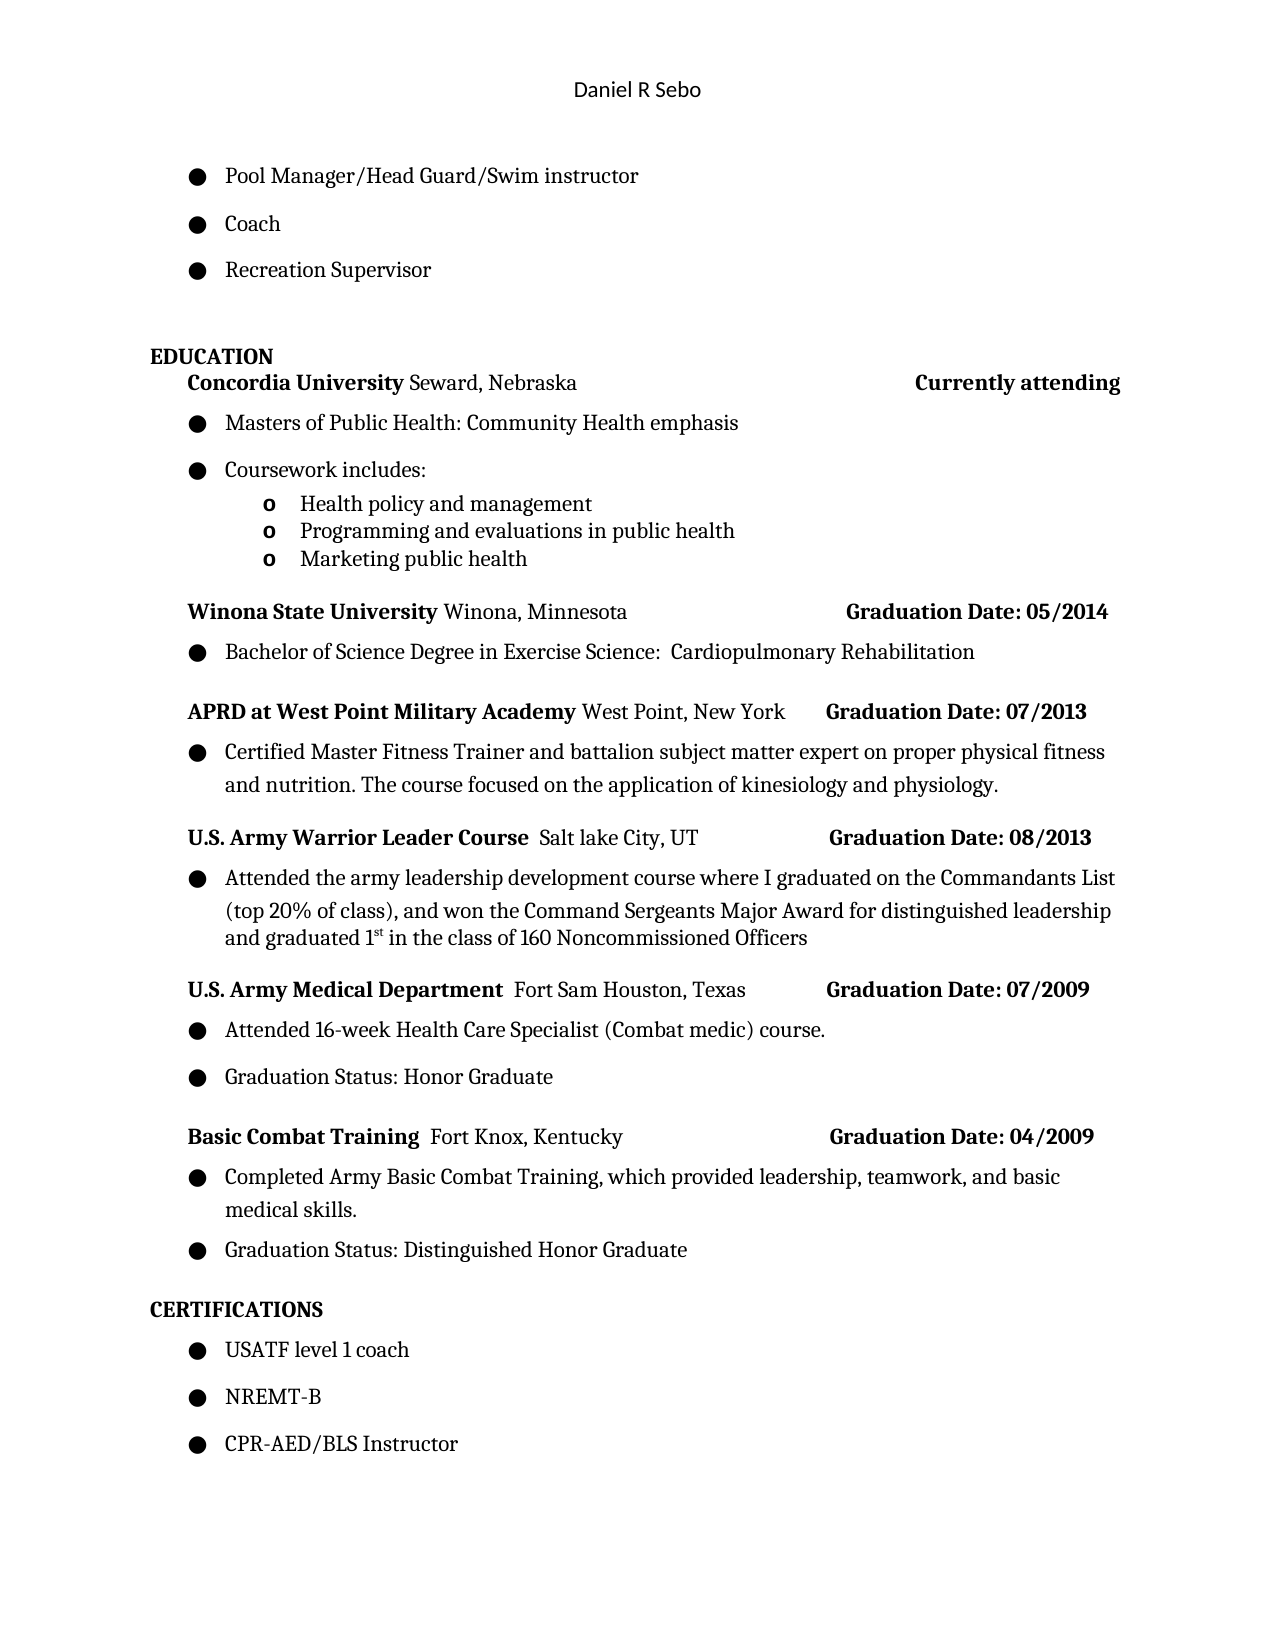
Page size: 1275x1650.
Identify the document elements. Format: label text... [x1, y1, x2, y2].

list Attended the army leadership development course where I graduated on the Commandants List (top 20% of class), and won the Command Sergeants Major Award for distinguished leadership and graduated 1st in the class of 160 Noncommissioned Officers [187, 851, 1125, 951]
list Programming and evaluations in public health [262, 518, 1125, 545]
list Health policy and management [262, 490, 1125, 518]
list Recreation Supervisor [187, 244, 1125, 291]
list Graduation Status: Honor Graduate [187, 1051, 1125, 1098]
text Basic Combat Training Fort Knox, Kentucky Graduation Date: 04/2009 [150, 1124, 1125, 1150]
list CPR-AED/BLS Instructor [187, 1417, 1125, 1464]
text Concordia University Seward, Nebraska Currently attending [150, 370, 1125, 396]
text EDUCATION [150, 344, 1125, 370]
list Marketing public health [262, 545, 1125, 573]
list Coursework includes: [187, 443, 1125, 490]
list Attended 16-week Health Care Specialist (Combat medic) course. [187, 1004, 1125, 1051]
list NREMT-B [187, 1370, 1125, 1417]
list USATF level 1 coach [187, 1323, 1125, 1370]
list Certified Master Fitness Trainer and battalion subject matter expert on proper physical fitness and nutrition. The course focused on the application of kinesiology and physiology. [187, 725, 1125, 798]
list Masters of Public Health: Community Health emphasis [187, 396, 1125, 443]
list Graduation Status: Distinguished Honor Graduate [187, 1224, 1125, 1271]
list Coach [187, 197, 1125, 244]
text U.S. Army Medical Department Fort Sam Houston, Texas Graduation Date: 07/2009 [150, 977, 1125, 1004]
list Bachelor of Science Degree in Exercise Science: Cardiopulmonary Rehabilitation [187, 626, 1125, 672]
text APRD at West Point Military Academy West Point, New York Graduation Date: 07/2013 [150, 699, 1125, 725]
text U.S. Army Warrior Leader Course Salt lake City, UT Graduation Date: 08/2013 [187, 825, 1125, 851]
text CERTIFICATIONS [150, 1297, 1125, 1323]
list Completed Army Basic Combat Training, which provided leadership, teamwork, and basic medical skills. [187, 1150, 1125, 1224]
text Winona State University Winona, Minnesota Graduation Date: 05/2014 [150, 599, 1125, 626]
list Pool Manager/Head Guard/Swim instructor [187, 150, 1125, 197]
